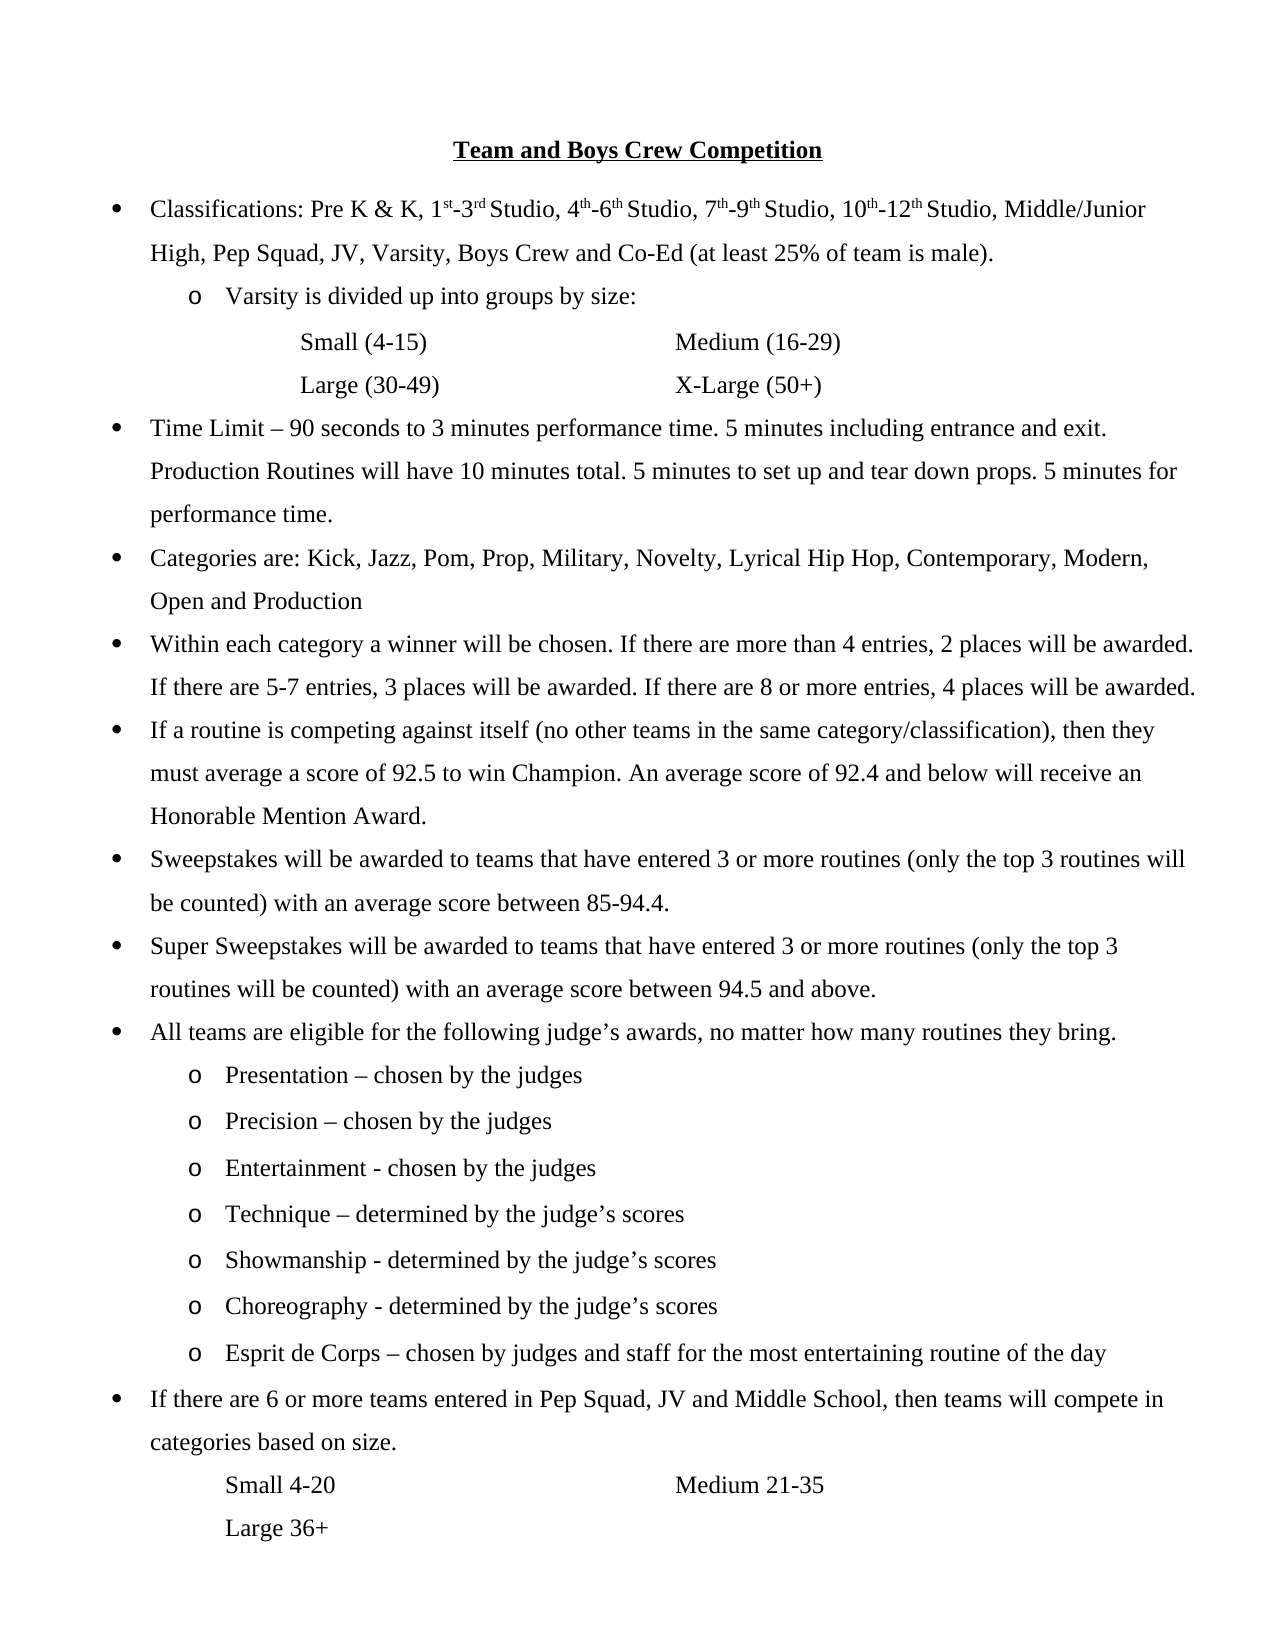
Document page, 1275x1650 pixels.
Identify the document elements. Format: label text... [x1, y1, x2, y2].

list Entertainment - chosen by the judges [187, 1153, 1200, 1183]
text Team and Boys Crew Competition [75, 135, 1200, 163]
list Large 36+ [225, 1513, 1200, 1542]
list Classifications: Pre K & K, 1st-3rd Studio, 4th-6th Studio, 7th-9th Studio, 10th-12th Studio, Middle/Junior High, Pep Squad, JV, Varsity, Boys Crew and Co-Ed (at least 25% of team is male). [112, 194, 1200, 266]
list Within each category a winner will be chosen. If there are more than 4 entries, 2 places will be awarded. If there are 5-7 entries, 3 places will be awarded. If there are 8 or more entries, 4 places will be awarded. [112, 629, 1200, 701]
list Time Limit – 90 seconds to 3 minutes performance time. 5 minutes including entrance and exit. Production Routines will have 10 minutes total. 5 minutes to set up and tear down props. 5 minutes for performance time. [112, 413, 1200, 528]
list Technique – determined by the judge’s scores [187, 1199, 1200, 1230]
list If a routine is competing against itself (no other teams in the same category/classification), then they must average a score of 92.5 to win Champion. An average score of 92.4 and below will receive an Honorable Mention Award. [112, 715, 1200, 830]
list Esprit de Corps – chosen by judges and staff for the most entertaining routine of the day [187, 1338, 1200, 1368]
list Super Sweepstakes will be awarded to teams that have entered 3 or more routines (only the top 3 routines will be counted) with an average score between 94.5 and above. [112, 931, 1200, 1003]
list Small (4-15) Medium (16-29) [300, 327, 1200, 356]
list Small 4-20 Medium 21-35 [225, 1470, 1200, 1499]
list Presentation – chosen by the judges [187, 1060, 1200, 1091]
list If there are 6 or more teams entered in Pep Squad, JV and Middle School, then teams will compete in categories based on size. [112, 1384, 1200, 1456]
list Sweepstakes will be awarded to teams that have entered 3 or more routines (only the top 3 routines will be counted) with an average score between 85-94.4. [112, 844, 1200, 916]
list Large (30-49) X-Large (50+) [300, 370, 1200, 399]
list Showmanship - determined by the judge’s scores [187, 1245, 1200, 1276]
list Categories are: Kick, Jazz, Pom, Prop, Military, Novelty, Lyrical Hip Hop, Contemporary, Modern, Open and Production [112, 543, 1200, 614]
list All teams are eligible for the following judge’s awards, no matter how many routines they bring. [112, 1017, 1200, 1046]
list Varsity is divided up into groups by size: [187, 281, 1200, 312]
list Choreography - determined by the judge’s scores [187, 1291, 1200, 1322]
list Precision – chosen by the judges [187, 1106, 1200, 1137]
